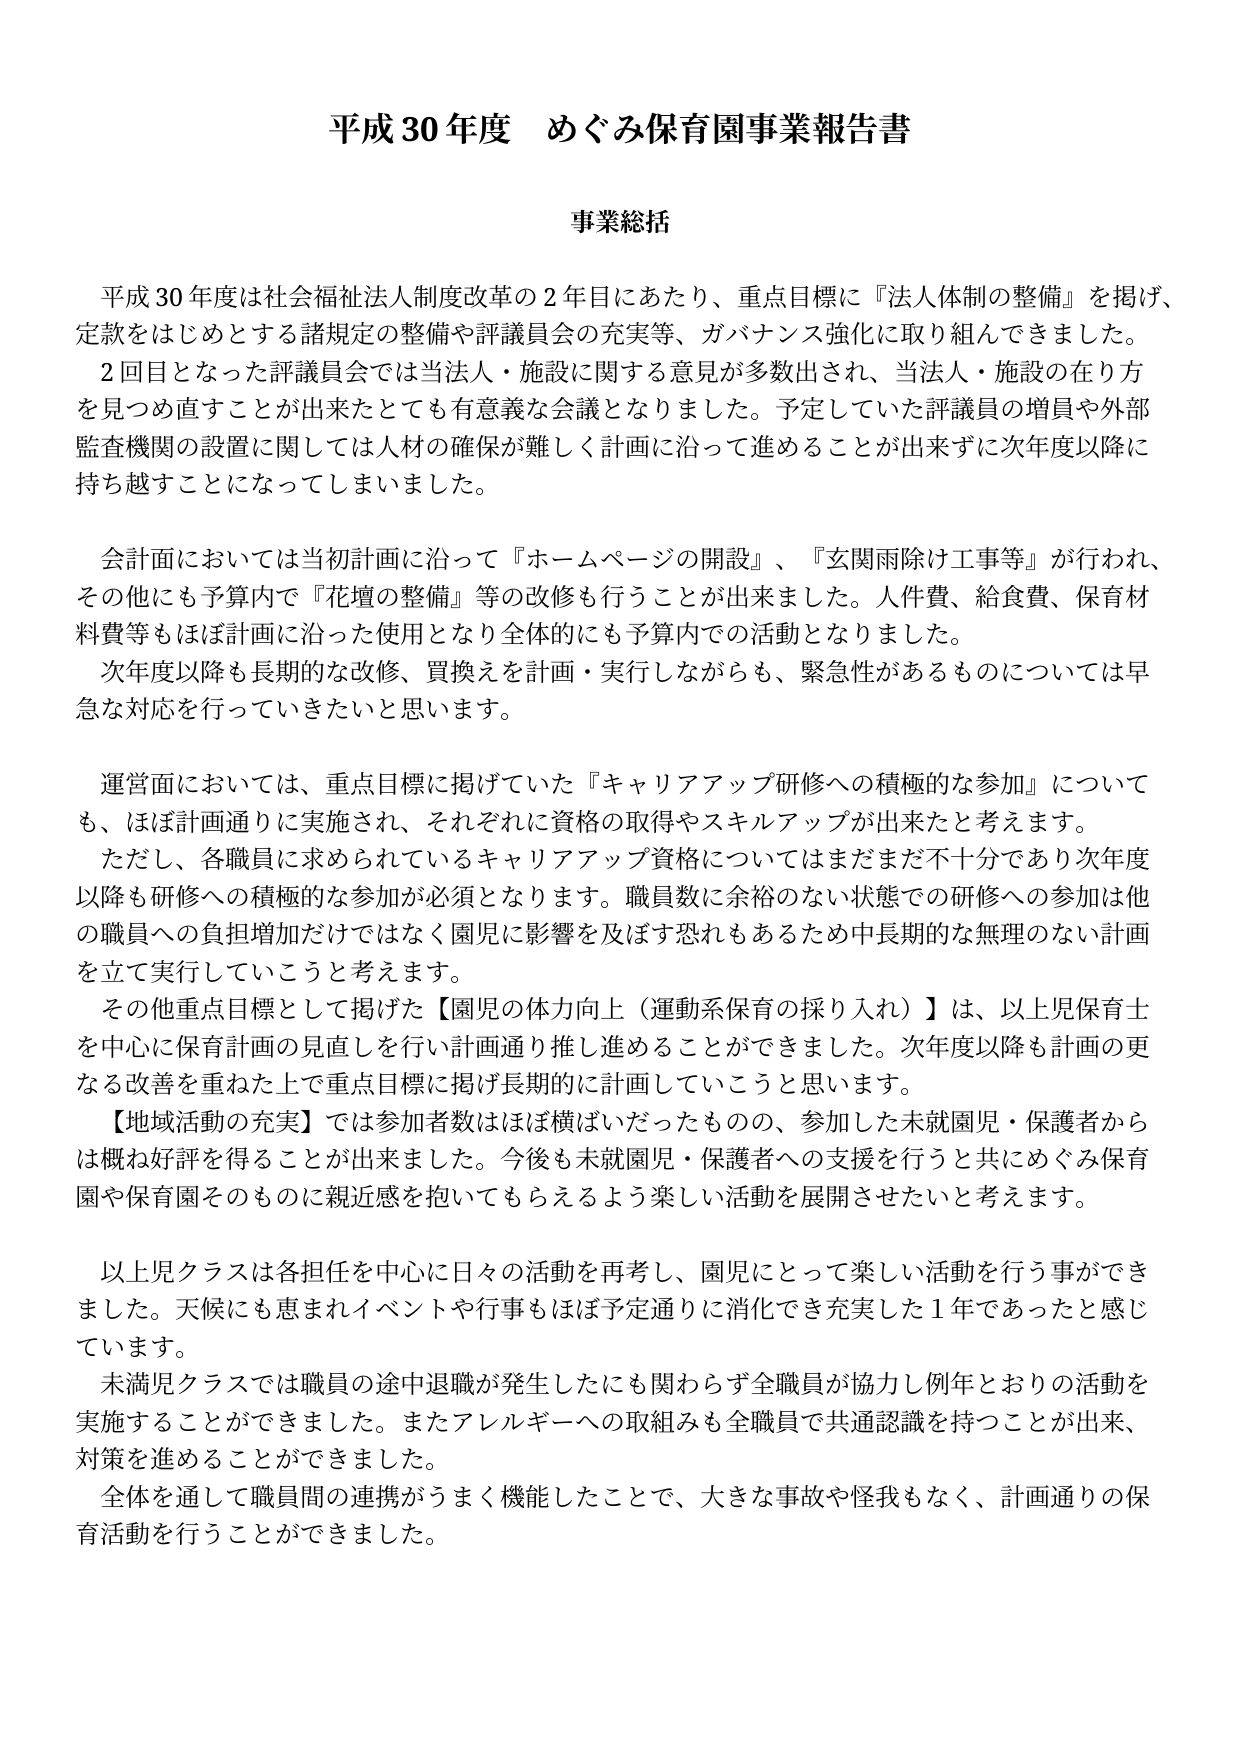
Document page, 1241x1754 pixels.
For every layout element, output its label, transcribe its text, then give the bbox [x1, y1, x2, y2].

text 運営面においては、重点目標に掲げていた『キャリアアップ研修への積極的な参加』についても、ほぼ計画通りに実施され、それぞれに資格の取得やスキルアップが出来たと考えます。 [75, 764, 1165, 839]
text 【地域活動の充実】では参加者数はほぼ横ばいだったものの、参加した未就園児・保護者からは概ね好評を得ることが出来ました。今後も未就園児・保護者への支援を行うと共にめぐみ保育園や保育園そのものに親近感を抱いてもらえるよう楽しい活動を展開させたいと考えます。 [75, 1102, 1165, 1214]
text 以上児クラスは各担任を中心に日々の活動を再考し、園児にとって楽しい活動を行う事ができました。天候にも恵まれイベントや行事もほぼ予定通りに消化でき充実した１年であったと感じています。 [75, 1252, 1165, 1364]
text 次年度以降も長期的な改修、買換えを計画・実行しながらも、緊急性があるものについては早急な対応を行っていきたいと思います。 [75, 652, 1165, 727]
text 会計面においては当初計画に沿って『ホームページの開設』、『玄関雨除け工事等』が行われ、その他にも予算内で『花壇の整備』等の改修も行うことが出来ました。人件費、給食費、保育材料費等もほぼ計画に沿った使用となり全体的にも予算内での活動となりました。 [75, 539, 1165, 652]
text 未満児クラスでは職員の途中退職が発生したにも関わらず全職員が協力し例年とおりの活動を実施することができました。またアレルギーへの取組みも全職員で共通認識を持つことが出来、対策を進めることができました。 [75, 1364, 1165, 1477]
text 事業総括 [75, 202, 1165, 239]
text 平成30年度は社会福祉法人制度改革の2年目にあたり、重点目標に『法人体制の整備』を掲げ、定款をはじめとする諸規定の整備や評議員会の充実等、ガバナンス強化に取り組んできました。 [75, 277, 1165, 352]
text 全体を通して職員間の連携がうまく機能したことで、大きな事故や怪我もなく、計画通りの保育活動を行うことができました。 [75, 1477, 1165, 1552]
text ただし、各職員に求められているキャリアアップ資格についてはまだまだ不十分であり次年度以降も研修への積極的な参加が必須となります。職員数に余裕のない状態での研修への参加は他の職員への負担増加だけではなく園児に影響を及ぼす恐れもあるため中長期的な無理のない計画を立て実行していこうと考えます。 [75, 839, 1165, 989]
text 平成30年度 めぐみ保育園事業報告書 [75, 89, 1165, 164]
text その他重点目標として掲げた【園児の体力向上（運動系保育の採り入れ）】は、以上児保育士を中心に保育計画の見直しを行い計画通り推し進めることができました。次年度以降も計画の更なる改善を重ねた上で重点目標に掲げ長期的に計画していこうと思います。 [75, 989, 1165, 1102]
text 2回目となった評議員会では当法人・施設に関する意見が多数出され、当法人・施設の在り方を見つめ直すことが出来たとても有意義な会議となりました。予定していた評議員の増員や外部監査機関の設置に関しては人材の確保が難しく計画に沿って進めることが出来ずに次年度以降に持ち越すことになってしまいました。 [75, 352, 1165, 502]
